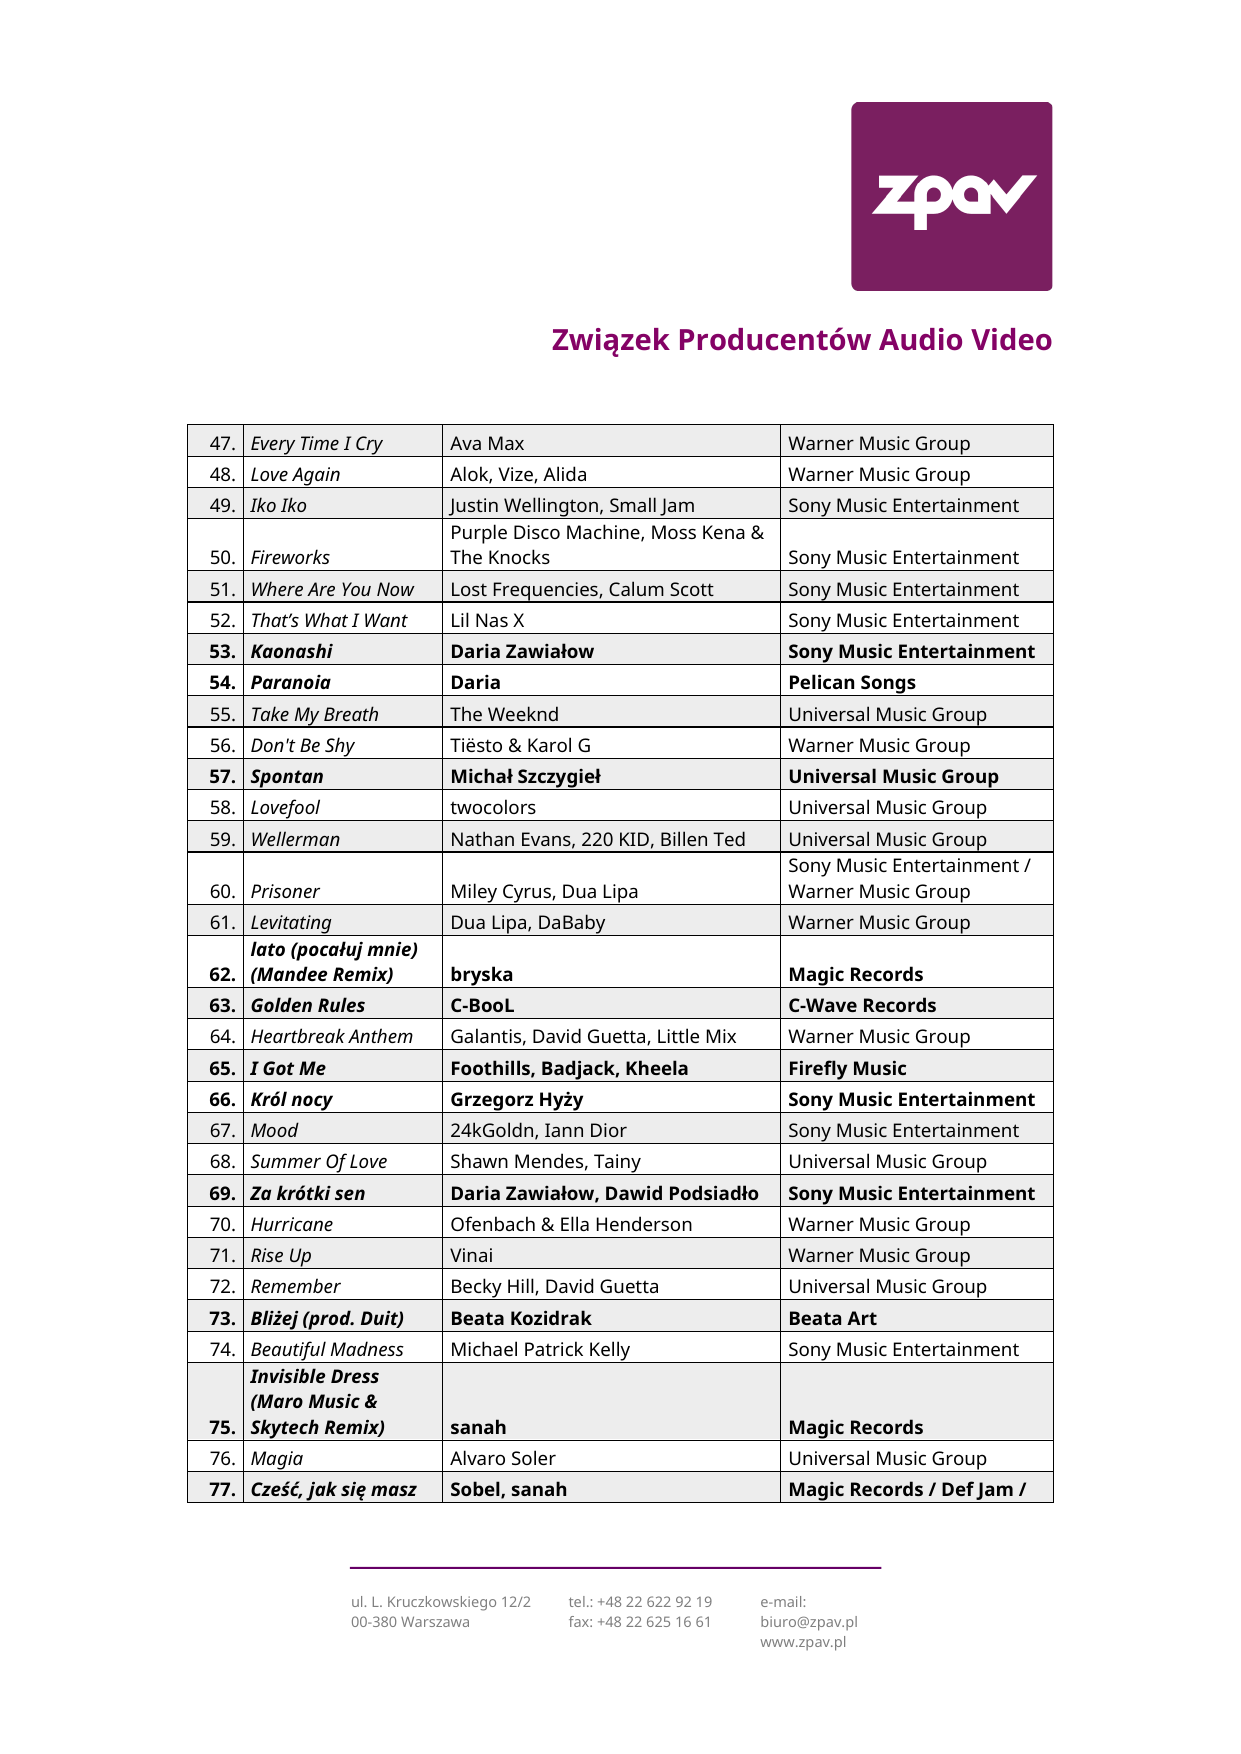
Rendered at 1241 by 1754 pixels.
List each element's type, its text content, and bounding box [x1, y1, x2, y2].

table_cell Beata Art [781, 1300, 1053, 1331]
table_cell 60. [188, 853, 243, 903]
table_cell 69. [188, 1175, 243, 1206]
table_cell Universal Music Group [781, 759, 1053, 789]
table_cell Daria Zawiałow, Dawid Podsiadło [443, 1175, 780, 1206]
table_cell Warner Music Group [781, 457, 1053, 487]
table_cell Beautiful Madness [244, 1332, 442, 1362]
table_cell Kaonashi [244, 634, 442, 664]
table_cell sanah [443, 1363, 780, 1439]
table_cell Michał Szczygieł [443, 759, 780, 789]
table_cell Pelican Songs [781, 665, 1053, 695]
table_cell I Got Me [244, 1050, 442, 1081]
table_cell That’s What I Want [244, 603, 442, 633]
table_cell Firefly Music [781, 1050, 1053, 1081]
table_cell Bliżej (prod. Duit) [244, 1300, 442, 1331]
table_cell Wellerman [244, 821, 442, 851]
table_cell 56. [188, 728, 243, 758]
table_cell Król nocy [244, 1082, 442, 1112]
table_cell 65. [188, 1050, 243, 1081]
table_cell Sony Music Entertainment [781, 1332, 1053, 1362]
table_cell 76. [188, 1441, 243, 1471]
table_cell 50. [188, 519, 243, 570]
table_cell Lost Frequencies, Calum Scott [443, 571, 780, 601]
table_cell Sony Music Entertainment [781, 1175, 1053, 1206]
table_cell Universal Music Group [781, 1144, 1053, 1174]
table_cell Take My Breath [244, 696, 442, 726]
table_cell Becky Hill, David Guetta [443, 1269, 780, 1299]
table_cell Warner Music Group [781, 728, 1053, 758]
table_cell Michael Patrick Kelly [443, 1332, 780, 1362]
table_cell 73. [188, 1300, 243, 1331]
table_cell Prisoner [244, 853, 442, 903]
table_cell Summer Of Love [244, 1144, 442, 1174]
table_cell 24kGoldn, Iann Dior [443, 1113, 780, 1143]
table_cell Nathan Evans, 220 KID, Billen Ted [443, 821, 780, 851]
table_cell Universal Music Group [781, 1269, 1053, 1299]
table_cell Sony Music Entertainment / Warner Music Group [781, 853, 1053, 903]
table_cell Love Again [244, 457, 442, 487]
table_cell Sony Music Entertainment [781, 603, 1053, 633]
table_cell 54. [188, 665, 243, 695]
table_cell 47. [188, 425, 243, 456]
table_cell Sony Music Entertainment [781, 634, 1053, 664]
table_cell 59. [188, 821, 243, 851]
table_cell Beata Kozidrak [443, 1300, 780, 1331]
table_cell Magic Records / Def Jam / Universal Music Group [781, 1472, 1053, 1502]
table_cell Daria Zawiałow [443, 634, 780, 664]
table_cell Iko Iko [244, 488, 442, 518]
table_cell Lil Nas X [443, 603, 780, 633]
table_cell 66. [188, 1082, 243, 1112]
table_cell Don't Be Shy [244, 728, 442, 758]
table_cell 52. [188, 603, 243, 633]
table_cell Za krótki sen [244, 1175, 442, 1206]
table_cell 71. [188, 1238, 243, 1268]
table_cell C-BooL [443, 988, 780, 1018]
table_cell Tiësto & Karol G [443, 728, 780, 758]
table_cell Foothills, Badjack, Kheela [443, 1050, 780, 1081]
table_cell Golden Rules [244, 988, 442, 1018]
table_cell 62. [188, 936, 243, 987]
table_cell Mood [244, 1113, 442, 1143]
picture [851, 102, 1053, 291]
table_cell 57. [188, 759, 243, 789]
table_cell Every Time I Cry [244, 425, 442, 456]
table_cell Alvaro Soler [443, 1441, 780, 1471]
table_cell Grzegorz Hyży [443, 1082, 780, 1112]
table_cell 61. [188, 905, 243, 935]
table_cell Galantis, David Guetta, Little Mix [443, 1019, 780, 1049]
table_cell Sony Music Entertainment [781, 571, 1053, 601]
table_cell 77. [188, 1472, 243, 1502]
table_cell Sony Music Entertainment [781, 519, 1053, 570]
table_cell Dua Lipa, DaBaby [443, 905, 780, 935]
table_cell 64. [188, 1019, 243, 1049]
table_cell Shawn Mendes, Tainy [443, 1144, 780, 1174]
table_cell The Weeknd [443, 696, 780, 726]
table_cell Universal Music Group [781, 790, 1053, 820]
table_cell Miley Cyrus, Dua Lipa [443, 853, 780, 903]
table_cell 48. [188, 457, 243, 487]
table_cell Universal Music Group [781, 821, 1053, 851]
table_cell Sony Music Entertainment [781, 1113, 1053, 1143]
table_cell Alok, Vize, Alida [443, 457, 780, 487]
table_cell Sony Music Entertainment [781, 1082, 1053, 1112]
table_cell Spontan [244, 759, 442, 789]
table_cell Magia [244, 1441, 442, 1471]
table_cell Lovefool [244, 790, 442, 820]
table_cell Remember [244, 1269, 442, 1299]
table_cell Warner Music Group [781, 1207, 1053, 1237]
table_cell Cześć, jak się masz [244, 1472, 442, 1502]
table_cell Rise Up [244, 1238, 442, 1268]
table_cell Hurricane [244, 1207, 442, 1237]
table_cell lato (pocałuj mnie)(Mandee Remix) [244, 936, 442, 987]
table_cell 53. [188, 634, 243, 664]
table_cell 68. [188, 1144, 243, 1174]
table_cell Ofenbach & Ella Henderson [443, 1207, 780, 1237]
table_cell Levitating [244, 905, 442, 935]
table_cell Warner Music Group [781, 1238, 1053, 1268]
table_cell 55. [188, 696, 243, 726]
table_cell Paranoia [244, 665, 442, 695]
table_cell Daria [443, 665, 780, 695]
table_cell Warner Music Group [781, 1019, 1053, 1049]
table_cell 51. [188, 571, 243, 601]
table_cell Sobel, sanah [443, 1472, 780, 1502]
table_cell 49. [188, 488, 243, 518]
table_cell C-Wave Records [781, 988, 1053, 1018]
table_cell 58. [188, 790, 243, 820]
table_cell 74. [188, 1332, 243, 1362]
table_cell Ava Max [443, 425, 780, 456]
table_cell 72. [188, 1269, 243, 1299]
table_cell Heartbreak Anthem [244, 1019, 442, 1049]
table_cell 70. [188, 1207, 243, 1237]
table_cell Universal Music Group [781, 696, 1053, 726]
table_cell Invisible Dress (Maro Music & Skytech Remix) [244, 1363, 442, 1439]
table_cell Vinai [443, 1238, 780, 1268]
table_cell 75. [188, 1363, 243, 1439]
table_cell Purple Disco Machine, Moss Kena & The Knocks [443, 519, 780, 570]
table_cell Fireworks [244, 519, 442, 570]
table_cell Universal Music Group [781, 1441, 1053, 1471]
table_cell Sony Music Entertainment [781, 488, 1053, 518]
table_cell Magic Records [781, 936, 1053, 987]
table_cell Magic Records [781, 1363, 1053, 1439]
table_cell 63. [188, 988, 243, 1018]
table_cell Warner Music Group [781, 905, 1053, 935]
table_cell 67. [188, 1113, 243, 1143]
table_cell Justin Wellington, Small Jam [443, 488, 780, 518]
table_cell twocolors [443, 790, 780, 820]
table_cell Where Are You Now [244, 571, 442, 601]
table_cell bryska [443, 936, 780, 987]
table_cell Warner Music Group [781, 425, 1053, 456]
